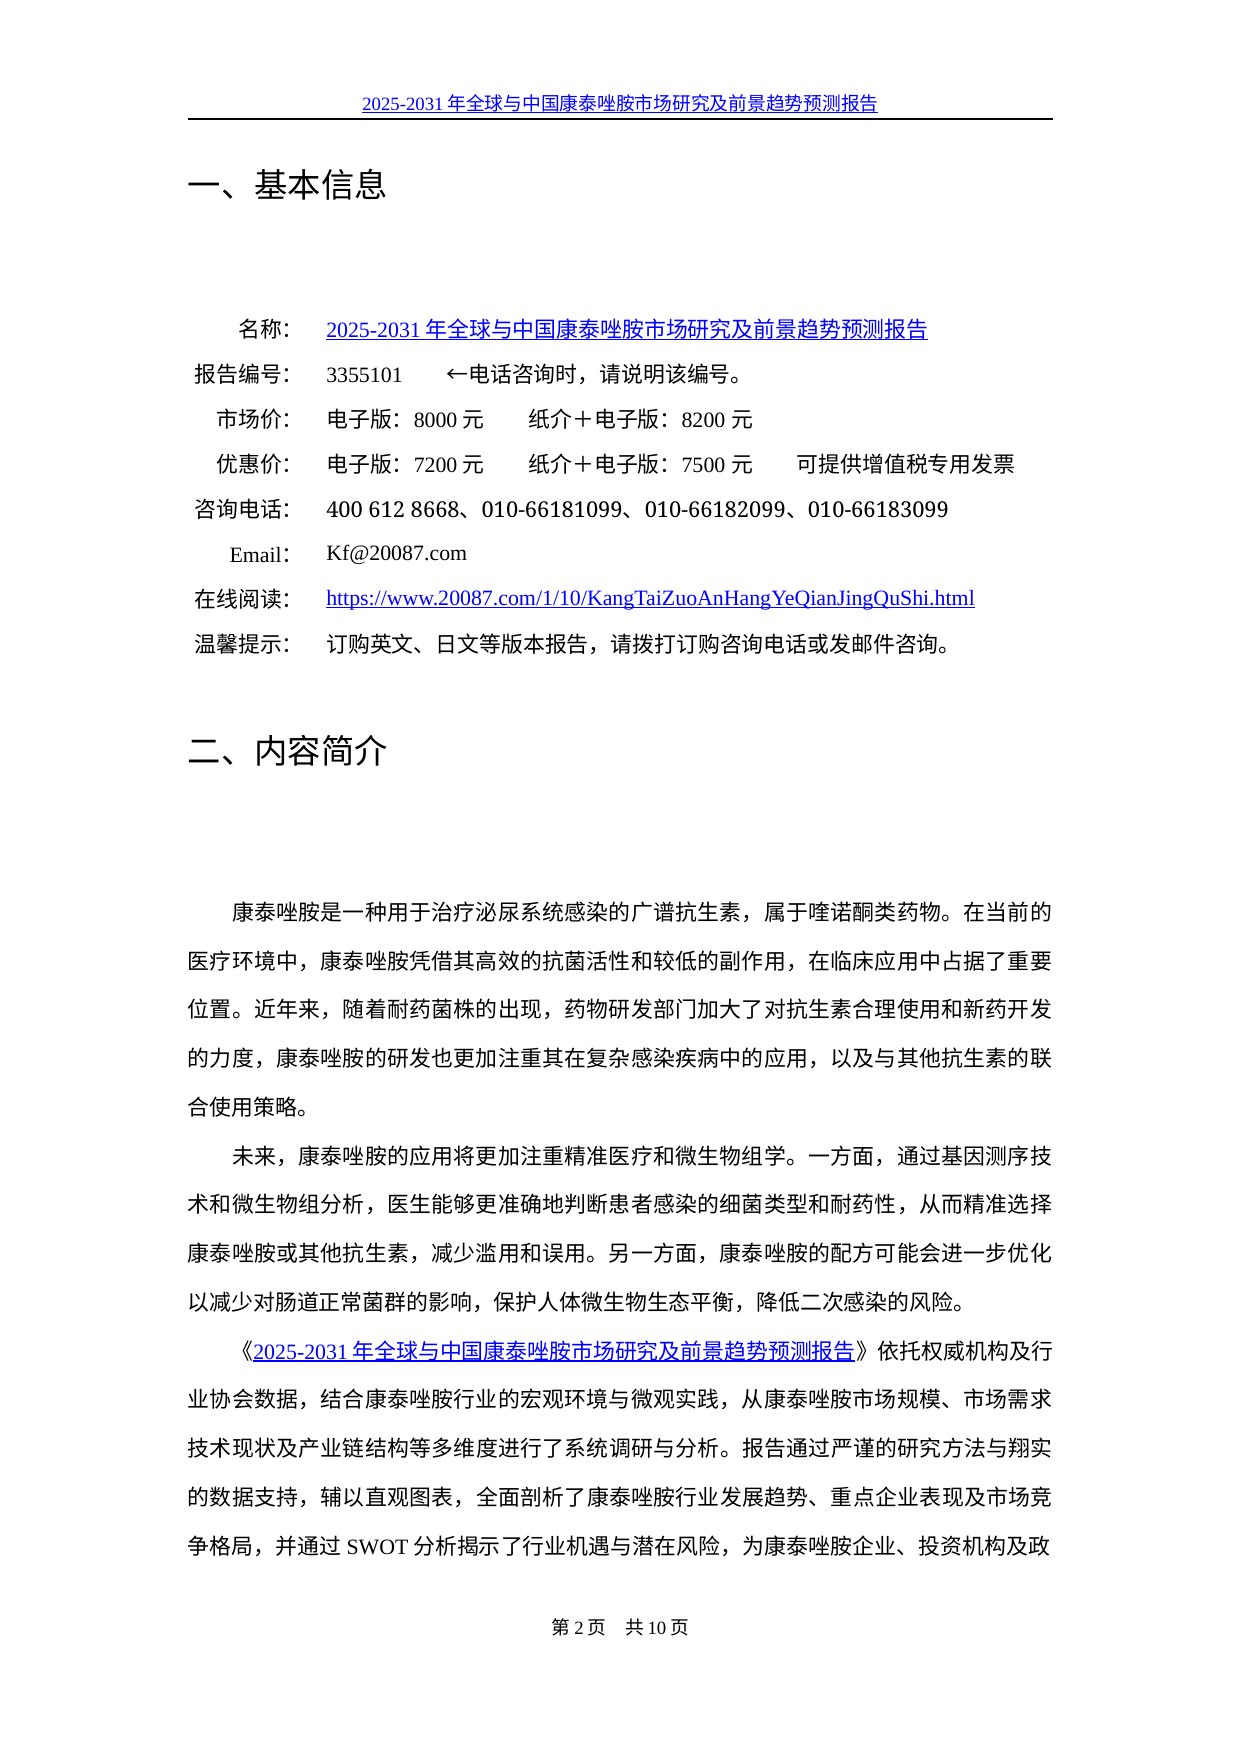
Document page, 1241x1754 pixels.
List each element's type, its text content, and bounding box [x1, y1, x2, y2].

table_cell 订购英文、日文等版本报告，请拨打订购咨询电话或发邮件咨询。 [315, 627, 1073, 672]
table_cell 400 612 8668、010-66181099、010-66182099、010-66183099 [315, 492, 1073, 537]
table_header 名称： [167, 312, 315, 357]
table_cell 优惠价： [167, 447, 315, 492]
table_cell 3355101 ←电话咨询时，请说明该编号。 [315, 357, 1073, 402]
table_cell 咨询电话： [167, 492, 315, 537]
table_cell 电子版：8000 元 纸介＋电子版：8200 元 [315, 402, 1073, 447]
title 一、基本信息 [187, 150, 1053, 215]
table_cell 在线阅读： [167, 582, 315, 627]
table_cell Email： [167, 537, 315, 582]
table_cell 报告编号： [167, 357, 315, 402]
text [187, 894, 1053, 1561]
table_cell 电子版：7200 元 纸介＋电子版：7500 元 可提供增值税专用发票 [315, 447, 1073, 492]
table_cell 温馨提示： [167, 627, 315, 672]
title 二、内容简介 [187, 717, 1053, 782]
table_header 2025-2031年全球与中国康泰唑胺市场研究及前景趋势预测报告 [315, 312, 1073, 357]
table_cell 市场价： [167, 402, 315, 447]
table_cell [315, 582, 1073, 627]
table_cell Kf@20087.com [315, 537, 1073, 582]
